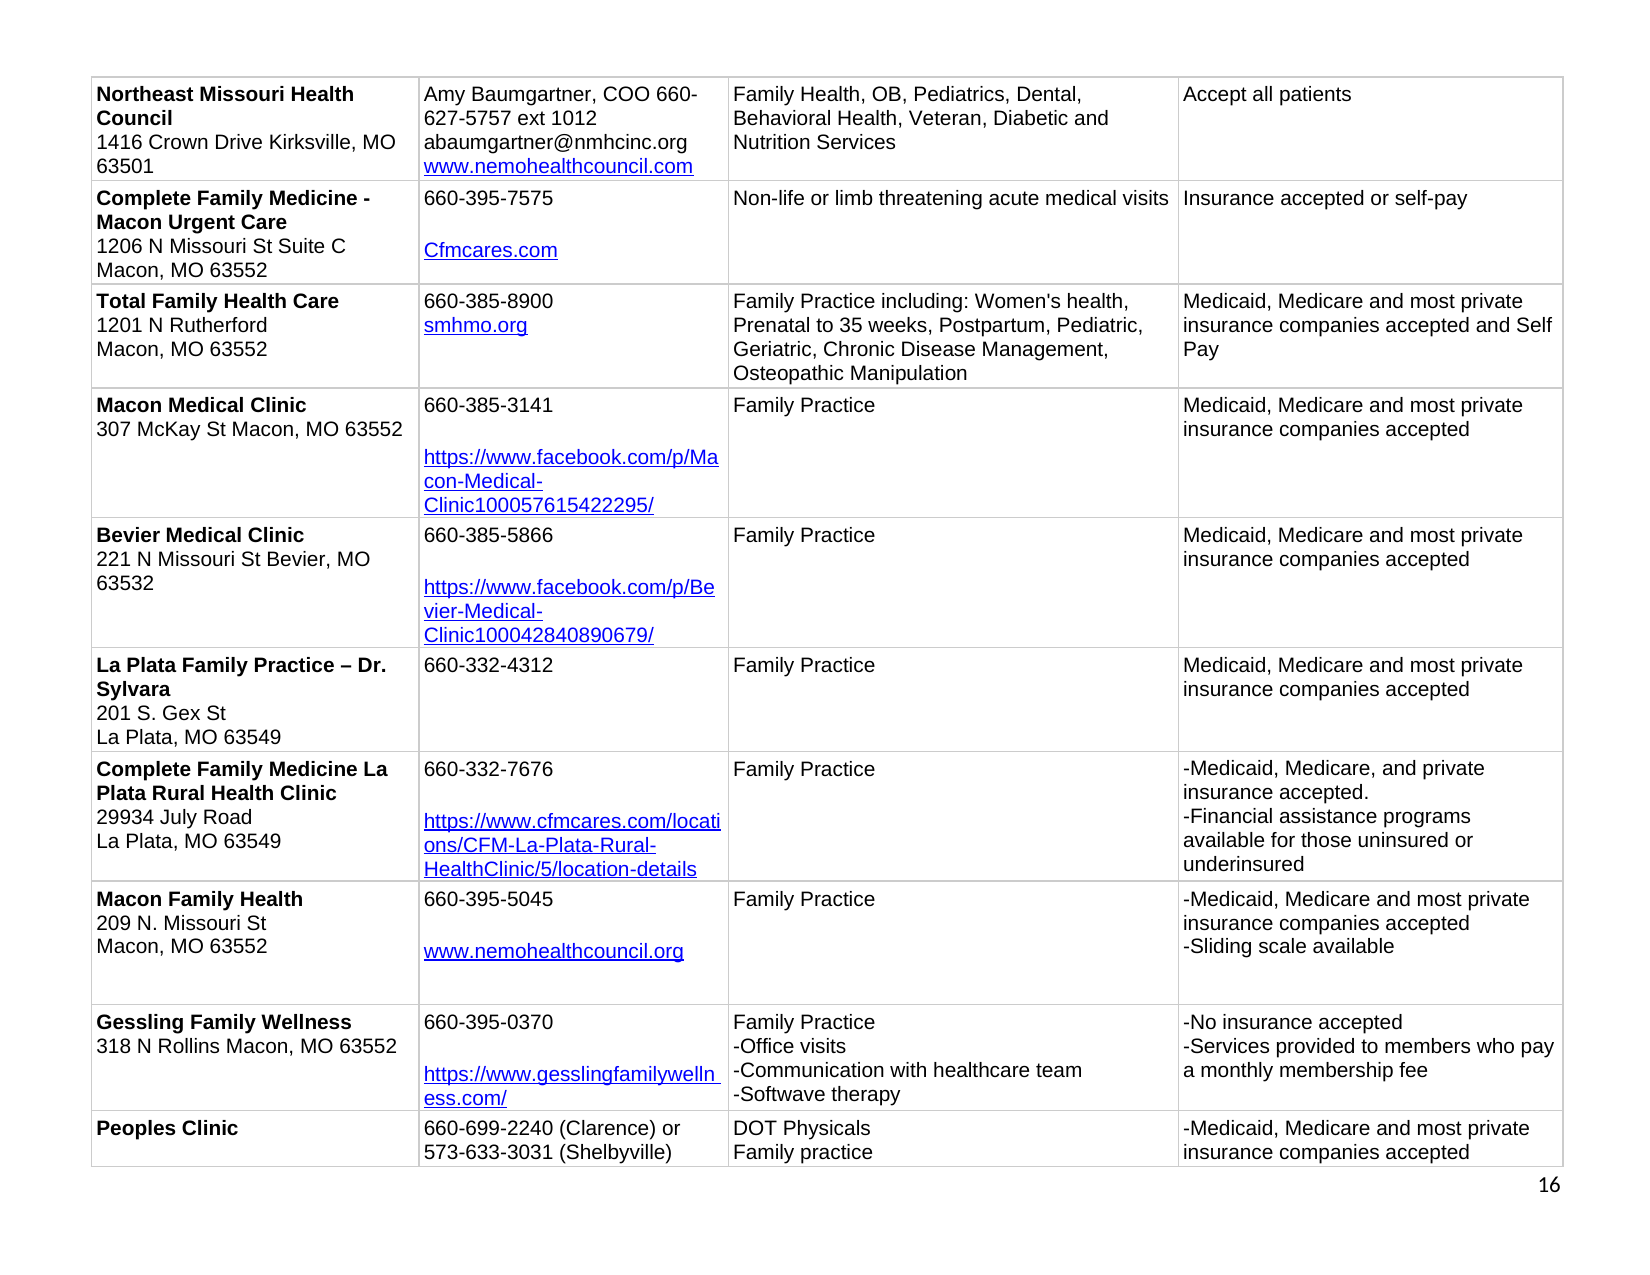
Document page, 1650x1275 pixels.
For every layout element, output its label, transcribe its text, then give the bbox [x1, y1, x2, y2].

table_cell Macon Family Health 209 N. Missouri St Macon, MO 63552 [92, 882, 418, 1004]
table_header Northeast Missouri Health Council 1416 Crown Drive Kirksville, MO 63501 [92, 78, 418, 180]
table_header Family Health, OB, Pediatrics, Dental, Behavioral Health, Veteran, Diabetic and Nutrition Services [729, 78, 1178, 180]
table_cell 660-395-5045 www.nemohealthcouncil.org [420, 882, 728, 1004]
table_cell Gessling Family Wellness 318 N Rollins Macon, MO 63552 [92, 1005, 418, 1110]
table_cell Medicaid, Medicare and most private insurance companies accepted and Self Pay [1179, 285, 1562, 387]
table_cell Medicaid, Medicare and most private insurance companies accepted [1179, 389, 1562, 517]
table_cell 660-395-7575 Cfmcares.com [420, 181, 728, 283]
table_header Amy Baumgartner, COO 660-627-5757 ext 1012 abaumgartner@nmhcinc.org www.nemohealthcouncil.com [420, 78, 728, 180]
table_cell -Medicaid, Medicare, and private insurance accepted. -Financial assistance programs available for those uninsured or underinsured [1179, 752, 1562, 880]
table_cell Insurance accepted or self-pay [1179, 181, 1562, 283]
table_cell 660-332-7676 https://www.cfmcares.com/locati ons/CFM-La-Plata-Rural-HealthClinic/5/location-details [420, 752, 728, 880]
table_cell Bevier Medical Clinic 221 N Missouri St Bevier, MO 63532 [92, 518, 418, 647]
table_cell Medicaid, Medicare and most private insurance companies accepted [1179, 648, 1562, 751]
table_cell Family Practice [729, 518, 1178, 647]
table_cell 660-699-2240 (Clarence) or 573-633-3031 (Shelbyville) [420, 1111, 728, 1166]
table_cell Complete Family Medicine - Macon Urgent Care 1206 N Missouri St Suite C Macon, MO 63552 [92, 181, 418, 283]
table_cell Macon Medical Clinic 307 McKay St Macon, MO 63552 [92, 389, 418, 517]
table_cell Family Practice [729, 389, 1178, 517]
table_cell -No insurance accepted -Services provided to members who pay a monthly membership fee [1179, 1005, 1562, 1110]
table_cell DOT Physicals Family practice [729, 1111, 1178, 1166]
table_cell 660-385-3141 https://www.facebook.com/p/Ma con-Medical-Clinic100057615422295/ [420, 389, 728, 517]
table_cell -Medicaid, Medicare and most private insurance companies accepted [1179, 1111, 1562, 1166]
table_header Accept all patients [1179, 78, 1562, 180]
table_cell 660-385-5866 https://www.facebook.com/p/Be vier-Medical-Clinic100042840890679/ [420, 518, 728, 647]
table_cell 660-385-8900 smhmo.org [420, 285, 728, 387]
table_cell Family Practice [729, 882, 1178, 1004]
table_cell Medicaid, Medicare and most private insurance companies accepted [1179, 518, 1562, 647]
table_cell Family Practice including: Women's health, Prenatal to 35 weeks, Postpartum, Pediatric, Geriatric, Chronic Disease Management, Osteopathic Manipulation [729, 285, 1178, 387]
table_cell Total Family Health Care 1201 N Rutherford Macon, MO 63552 [92, 285, 418, 387]
table_cell Family Practice [729, 648, 1178, 751]
table_cell -Medicaid, Medicare and most private insurance companies accepted -Sliding scale available [1179, 882, 1562, 1004]
table_cell Family Practice -Office visits -Communication with healthcare team -Softwave therapy [729, 1005, 1178, 1110]
table_cell La Plata Family Practice – Dr. Sylvara 201 S. Gex St La Plata, MO 63549 [92, 648, 418, 751]
table_cell Non-life or limb threatening acute medical visits [729, 181, 1178, 283]
table_cell 660-332-4312 [420, 648, 728, 751]
table_cell Family Practice [729, 752, 1178, 880]
table_cell Complete Family Medicine La Plata Rural Health Clinic 29934 July Road La Plata, MO 63549 [92, 752, 418, 880]
table_cell 660-395-0370 https://www.gesslingfamilywelln ess.com/ [420, 1005, 728, 1110]
table_cell Peoples Clinic [92, 1111, 418, 1166]
